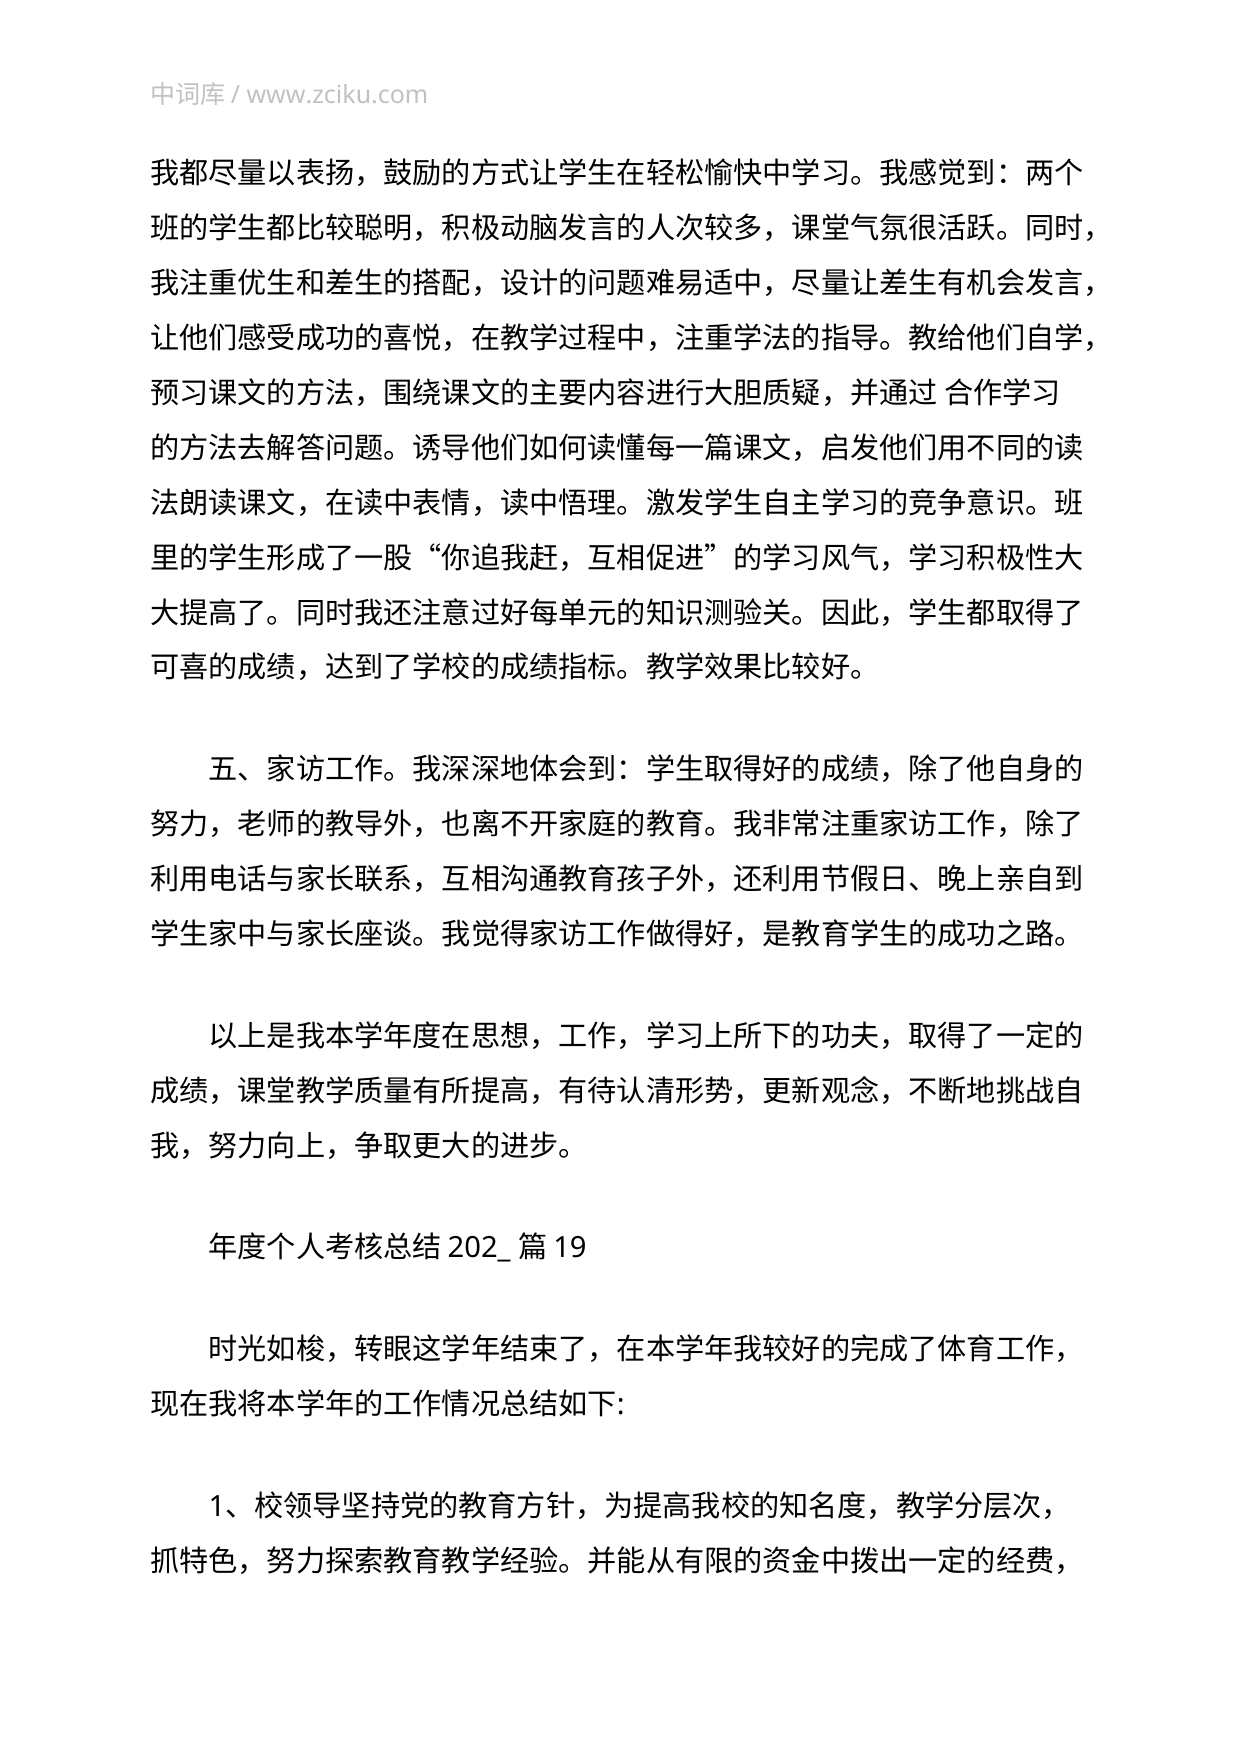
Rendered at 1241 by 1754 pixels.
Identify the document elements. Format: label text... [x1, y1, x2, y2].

text 以上是我本学年度在思想，工作，学习上所下的功夫，取得了一定的成绩，课堂教学质量有所提高，有待认清形势，更新观念，不断地挑战自我，努力向上，争取更大的进步。 [150, 1012, 1090, 1164]
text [150, 1483, 1090, 1580]
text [150, 150, 1090, 686]
text 五、家访工作。我深深地体会到：学生取得好的成绩，除了他自身的努力，老师的教导外，也离不开家庭的教育。我非常注重家访工作，除了利用电话与家长联系，互相沟通教育孩子外，还利用节假日、晚上亲自到学生家中与家长座谈。我觉得家访工作做得好，是教育学生的成功之路。 [150, 746, 1090, 953]
text 年度个人考核总结202_ 篇19 [150, 1224, 1090, 1266]
text 时光如梭，转眼这学年结束了，在本学年我较好的完成了体育工作，现在我将本学年的工作情况总结如下: [150, 1326, 1090, 1423]
